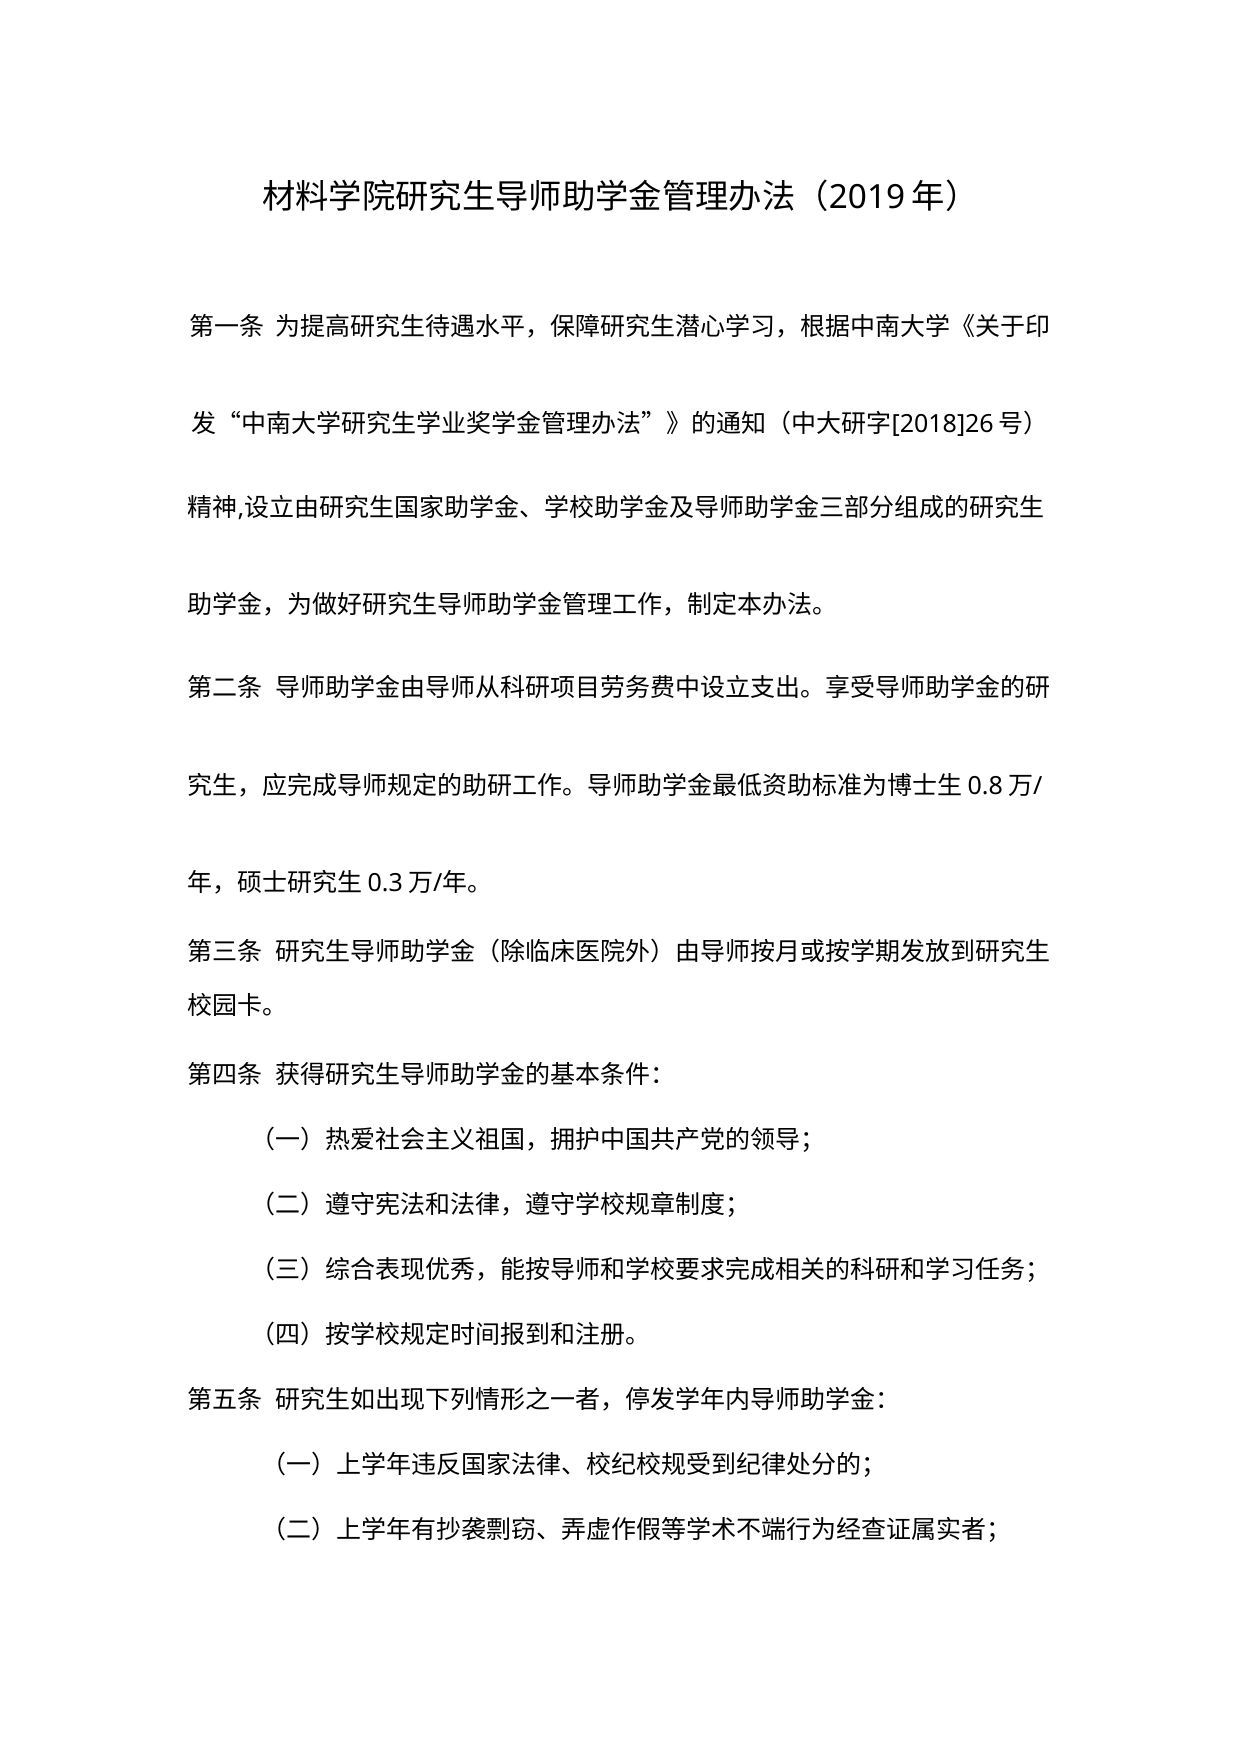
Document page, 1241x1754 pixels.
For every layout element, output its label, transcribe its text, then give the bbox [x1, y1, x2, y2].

text （四）按学校规定时间报到和注册。 [187, 1300, 1053, 1365]
text 材料学院研究生导师助学金管理办法（2019年） [187, 162, 1053, 227]
text （二）上学年有抄袭剽窃、弄虚作假等学术不端行为经查证属实者； [261, 1495, 1053, 1560]
text （二）遵守宪法和法律，遵守学校规章制度； [187, 1170, 1053, 1235]
list 导师助学金由导师从科研项目劳务费中设立支出。享受导师助学金的研究生，应完成导师规定的助研工作。导师助学金最低资助标准为博士生0.8万/年，硕士研究生0.3万/年。 [187, 653, 1053, 913]
text 第一条 为提高研究生待遇水平，保障研究生潜心学习，根据中南大学《关于印发“中南大学研究生学业奖学金管理办法”》的通知（中大研字[2018]26号） [187, 292, 1053, 454]
list 获得研究生导师助学金的基本条件： [187, 1040, 1053, 1105]
text 精神,设立由研究生国家助学金、学校助学金及导师助学金三部分组成的研究生助学金，为做好研究生导师助学金管理工作，制定本办法。 [187, 473, 1053, 635]
text （一）上学年违反国家法律、校纪校规受到纪律处分的； [261, 1430, 1053, 1495]
text （三）综合表现优秀，能按导师和学校要求完成相关的科研和学习任务； [187, 1235, 1053, 1300]
list 研究生如出现下列情形之一者，停发学年内导师助学金： [187, 1365, 1053, 1430]
list 研究生导师助学金（除临床医院外）由导师按月或按学期发放到研究生校园卡。 [187, 931, 1053, 1022]
text （一）热爱社会主义祖国，拥护中国共产党的领导； [187, 1105, 1053, 1170]
